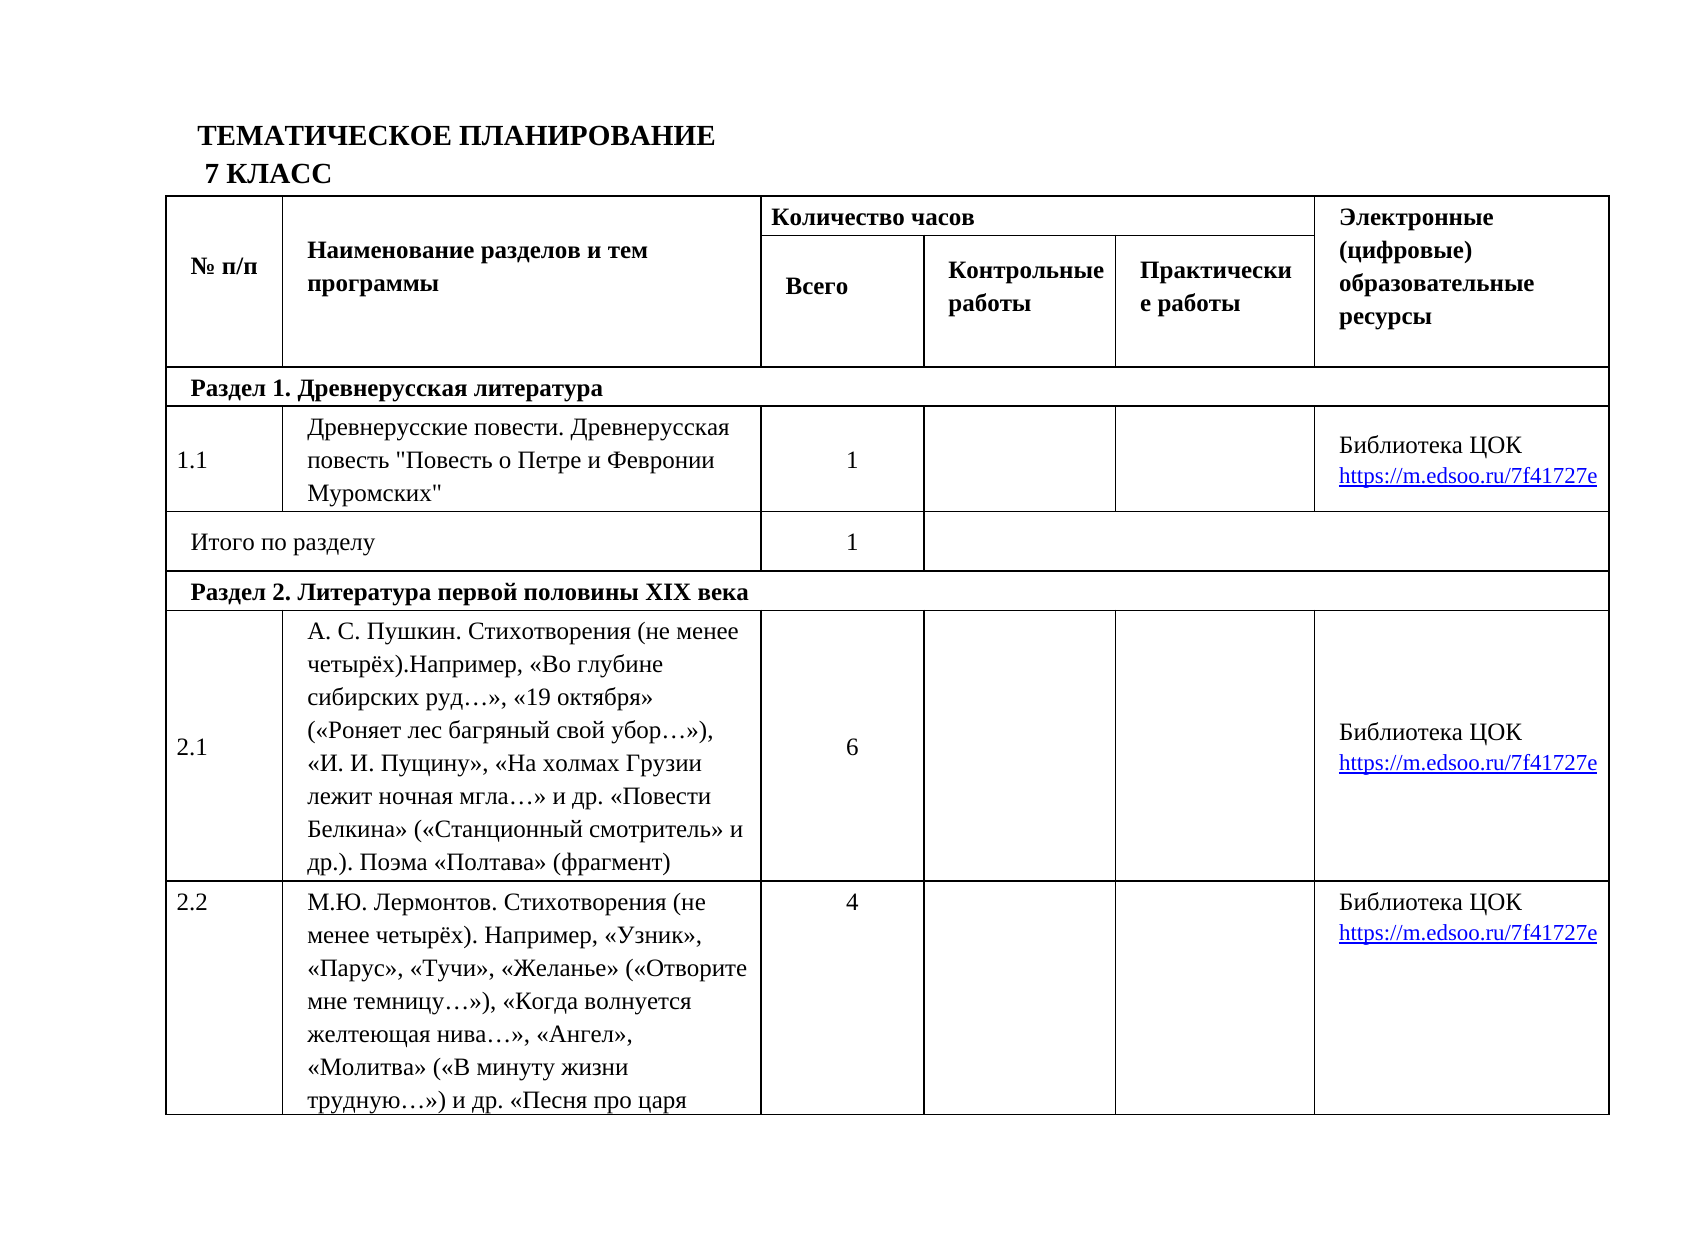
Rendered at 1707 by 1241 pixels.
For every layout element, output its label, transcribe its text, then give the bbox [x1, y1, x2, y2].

table_cell 1.1 [167, 407, 282, 511]
text 7 КЛАСС [190, 157, 1618, 190]
table_cell Библиотека ЦОК https://m.edsoo.ru/7f41727e [1315, 611, 1608, 880]
table_cell [925, 407, 1115, 511]
table_cell Итого по разделу [167, 512, 760, 570]
table_cell Библиотека ЦОК https://m.edsoo.ru/7f41727e [1315, 407, 1608, 511]
table_cell 1 [762, 512, 923, 570]
text ТЕМАТИЧЕСКОЕ ПЛАНИРОВАНИЕ [190, 118, 1618, 152]
table_cell [925, 512, 1608, 570]
table_header Наименование разделов и тем программы [283, 197, 760, 366]
table_cell 6 [762, 611, 923, 880]
table_cell Всего [762, 236, 923, 366]
table_cell Древнерусские повести. Древнерусская повесть "Повесть о Петре и Февронии Муромских" [283, 407, 760, 511]
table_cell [283, 882, 760, 1114]
table_cell [1116, 611, 1314, 880]
table_cell Раздел 1. Древнерусская литература [167, 368, 1608, 405]
table_cell 4 [762, 882, 923, 1114]
table_header Количество часов [762, 197, 1314, 234]
table_cell [1116, 882, 1314, 1114]
table_cell Раздел 2. Литература первой половины XIX века [167, 572, 1608, 609]
table_cell А. С. Пушкин. Стихотворения (не менее четырёх).Например, «Во глубине сибирских руд…», «19 октября» («Роняет лес багряный свой убор…»), «И. И. Пущину», «На холмах Грузии лежит ночная мгла…» и др. «Повести Белкина» («Станционный смотритель» и др.). Поэма «Полтава» (фрагмент) [283, 611, 760, 880]
table_cell [925, 882, 1115, 1114]
table_cell 2.1 [167, 611, 282, 880]
table_cell 1 [762, 407, 923, 511]
table_cell [1116, 407, 1314, 511]
table_cell Контрольные работы [925, 236, 1115, 366]
table_cell 2.2 [167, 882, 282, 1114]
table_header № п/п [167, 197, 282, 366]
table_cell [925, 611, 1115, 880]
table_header Электронные (цифровые) образовательные ресурсы [1315, 197, 1608, 366]
table_cell Практические работы [1116, 236, 1314, 366]
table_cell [1315, 882, 1608, 1114]
